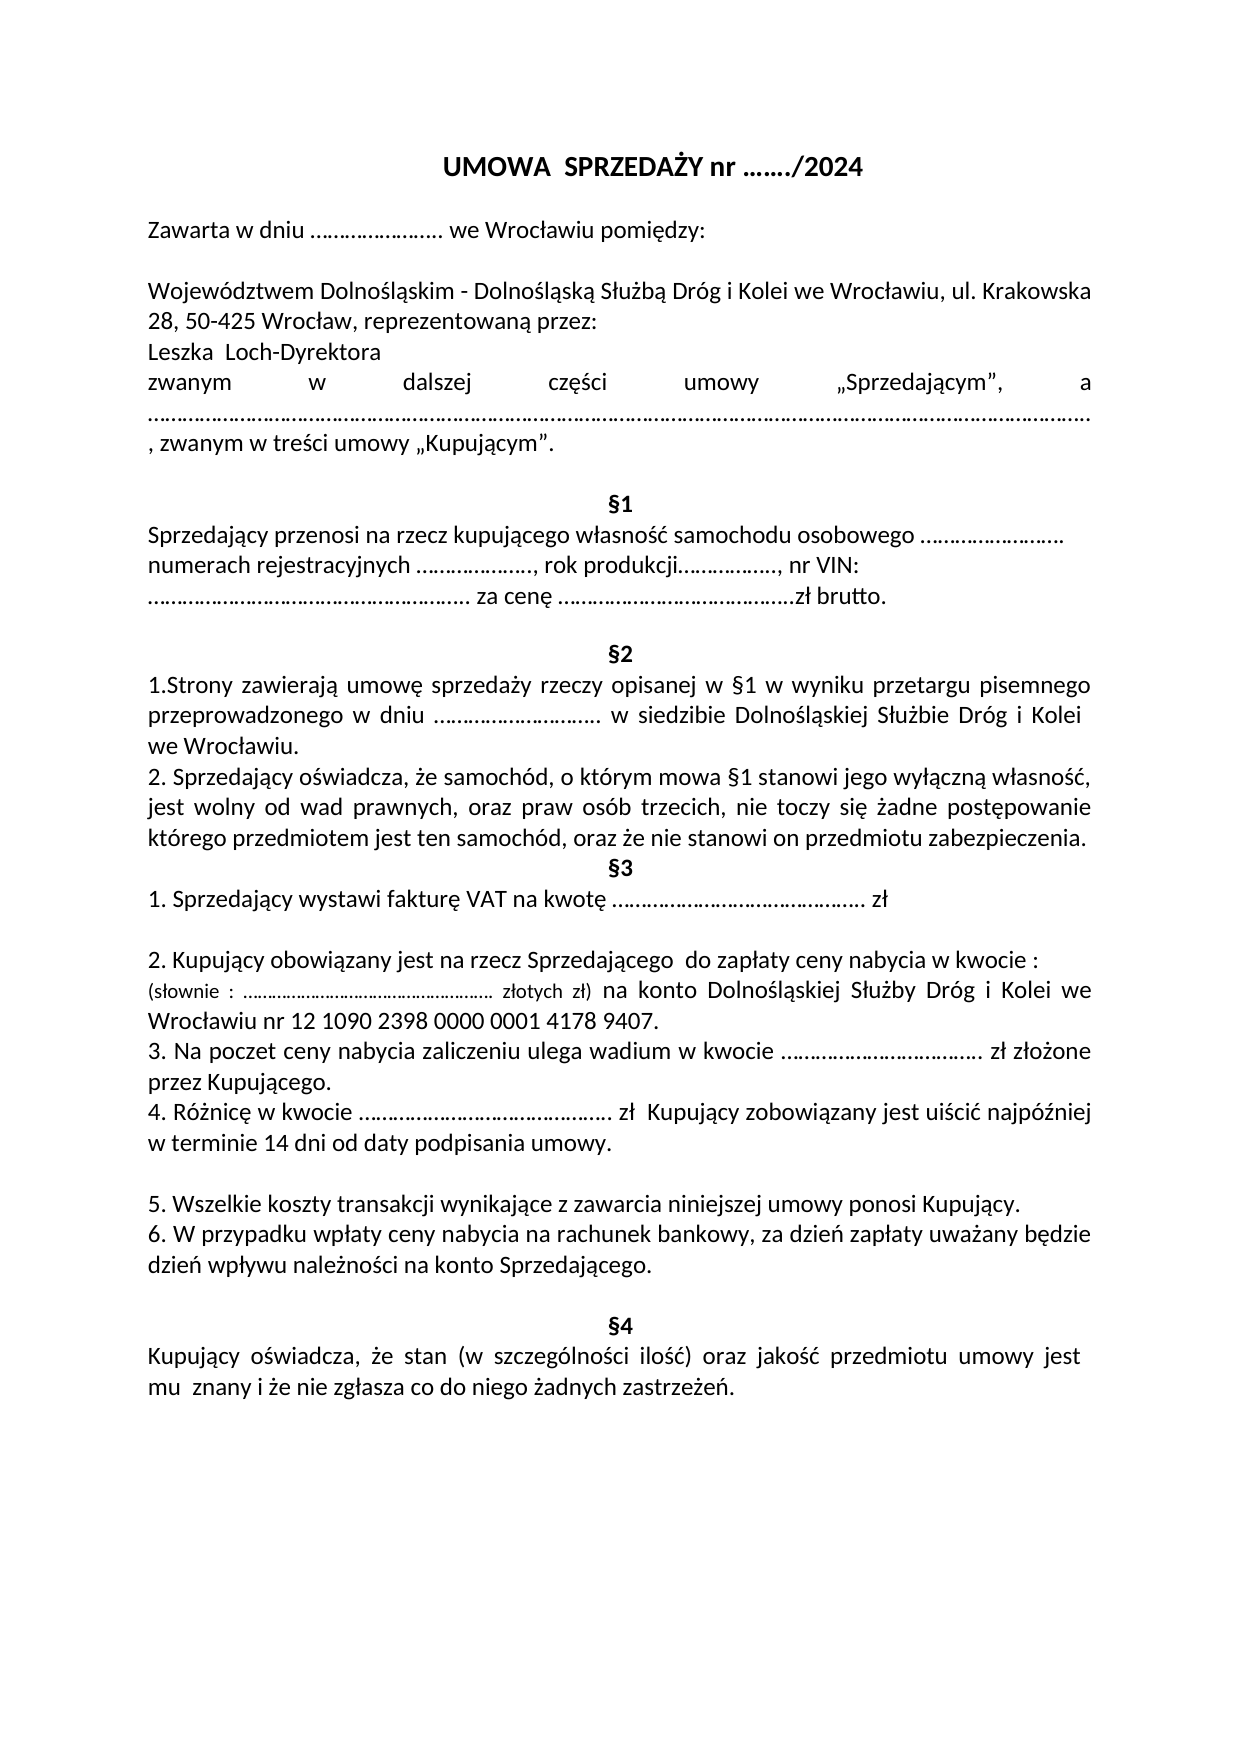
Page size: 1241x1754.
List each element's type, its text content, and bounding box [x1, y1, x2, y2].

text Kupujący oświadcza, że stan (w szczególności ilość) oraz jakość przedmiotu umowy jest mu znany i że nie zgłasza co do niego żadnych zastrzeżeń. [148, 1341, 1093, 1402]
text Zawarta w dniu ………………….. we Wrocławiu pomiędzy: [148, 214, 1093, 244]
text UMOWA SPRZEDAŻY nr ……./2024 [443, 148, 1093, 183]
text (słownie : ……………………………………………. złotych zł) na konto Dolnośląskiej Służby Dróg i Kolei we Wrocławiu nr 12 1090 2398 0000 0001 4178 9407. [148, 974, 1093, 1035]
text 5. Wszelkie koszty transakcji wynikające z zawarcia niniejszej umowy ponosi Kupujący. [148, 1188, 1093, 1218]
text 1. Sprzedający wystawi fakturę VAT na kwotę …………………………………….. zł [148, 883, 1093, 913]
text 3. Na poczet ceny nabycia zaliczeniu ulega wadium w kwocie …………………………….. zł złożone przez Kupującego. [148, 1035, 1093, 1096]
text 1.Strony zawierają umowę sprzedaży rzeczy opisanej w §1 w wyniku przetargu pisemnego przeprowadzonego w dniu ……………………….. w siedzibie Dolnośląskiej Służbie Dróg i Kolei we Wrocławiu. [148, 669, 1093, 761]
text §3 [148, 852, 1093, 883]
text §4 [148, 1310, 1093, 1341]
text Sprzedający przenosi na rzecz kupującego własność samochodu osobowego ……………………. numerach rejestracyjnych ……………….., rok produkcji…………….., nr VIN: ……………………………………………….. za cenę …………………………………..zł brutto. [148, 519, 1093, 611]
text §2 [148, 638, 1093, 669]
text 2. Sprzedający oświadcza, że samochód, o którym mowa §1 stanowi jego wyłączną własność, jest wolny od wad prawnych, oraz praw osób trzecich, nie toczy się żadne postępowanie którego przedmiotem jest ten samochód, oraz że nie stanowi on przedmiotu zabezpieczenia. [148, 761, 1093, 852]
text 4. Różnicę w kwocie …………………………………….. zł Kupujący zobowiązany jest uiścić najpóźniej w terminie 14 dni od daty podpisania umowy. [148, 1096, 1093, 1157]
text §1 [148, 488, 1093, 519]
text 6. W przypadku wpłaty ceny nabycia na rachunek bankowy, za dzień zapłaty uważany będzie dzień wpływu należności na konto Sprzedającego. [148, 1218, 1093, 1279]
text Województwem Dolnośląskim - Dolnośląską Służbą Dróg i Kolei we Wrocławiu, ul. Krakowska 28, 50-425 Wrocław, reprezentowaną przez: [148, 275, 1093, 336]
text 2. Kupujący obowiązany jest na rzecz Sprzedającego do zapłaty ceny nabycia w kwocie : [148, 944, 1093, 974]
text zwanym w dalszej części umowy „Sprzedającym”, a ……………………………………………………………………………………………………………………………………………….., zwanym w treści umowy „Kupującym”. [148, 366, 1093, 458]
text Leszka Loch-Dyrektora [148, 336, 1093, 366]
